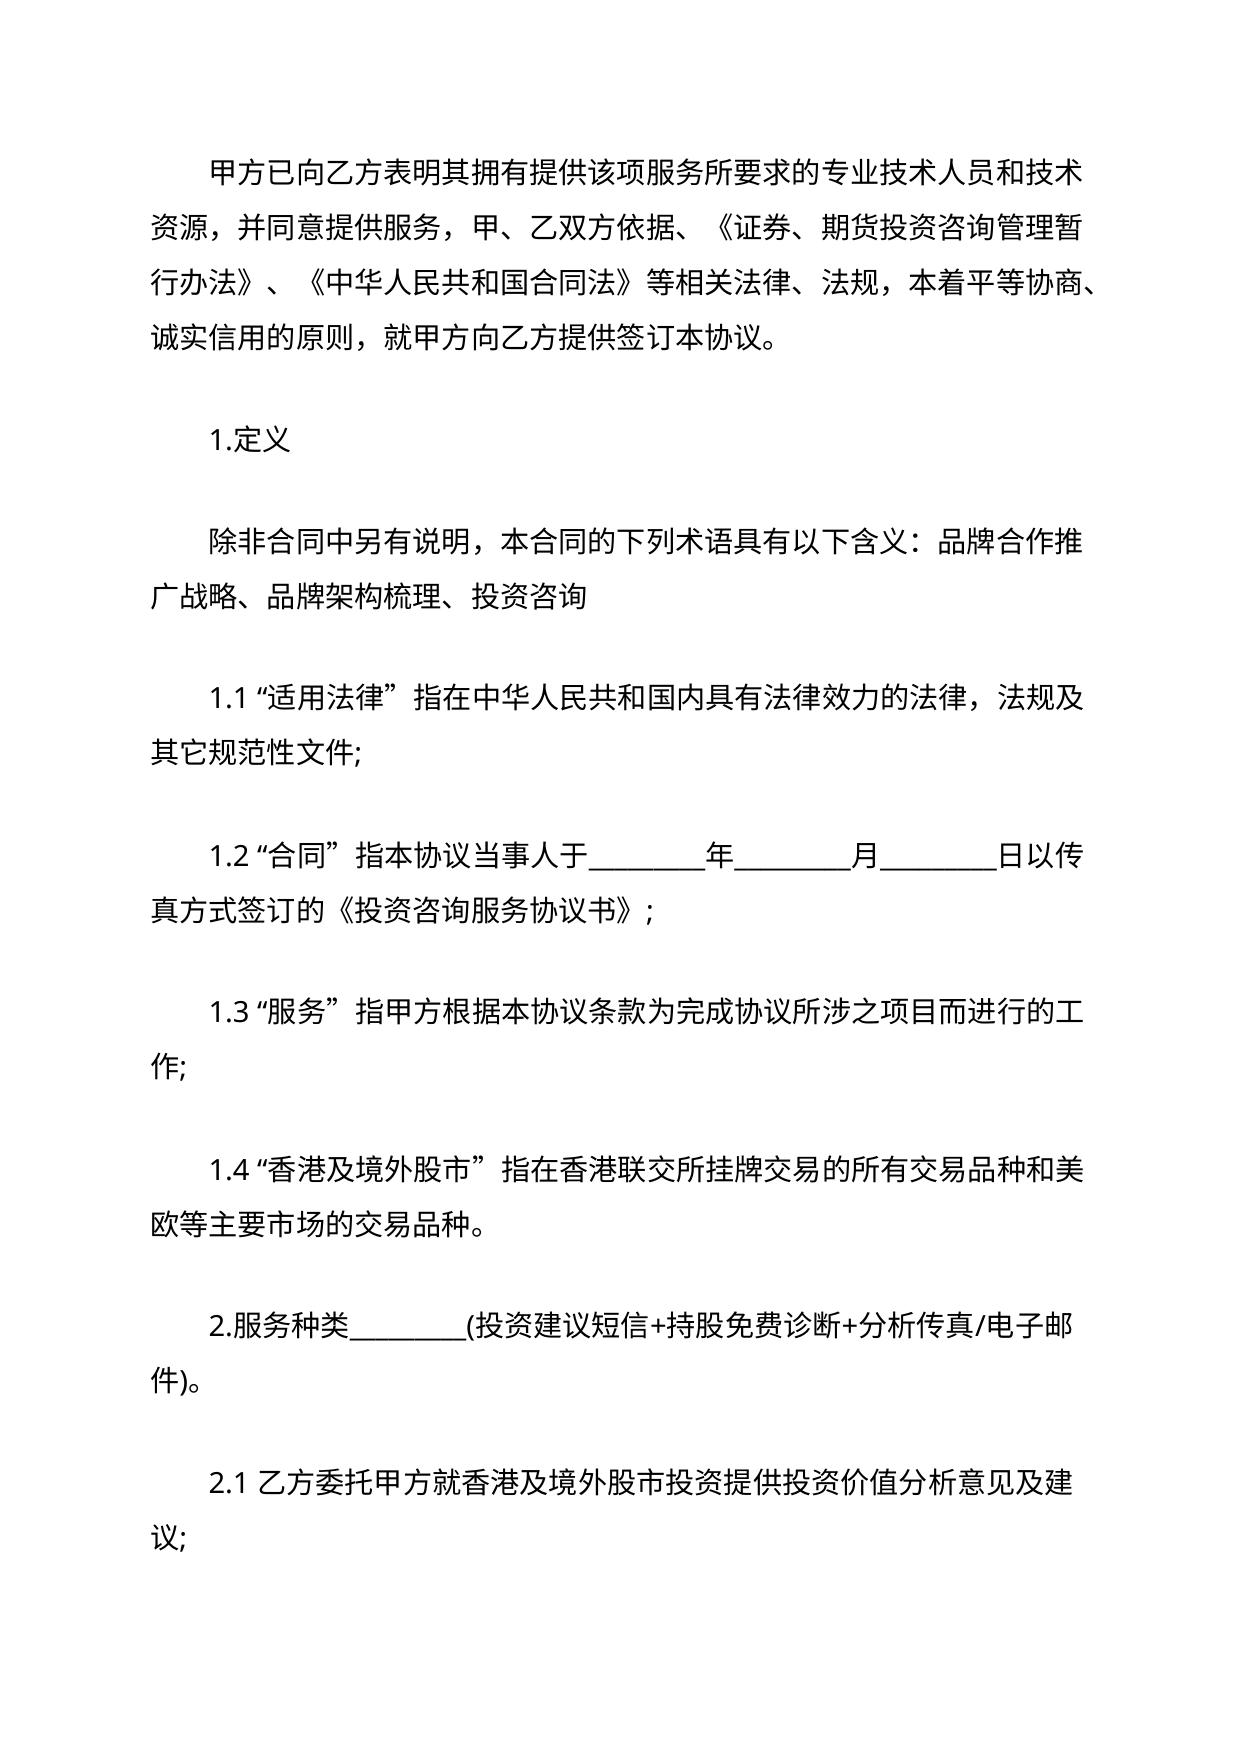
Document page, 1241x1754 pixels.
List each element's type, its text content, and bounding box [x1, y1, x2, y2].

text 1.3 “服务”指甲方根据本协议条款为完成协议所涉之项目而进行的工作; [150, 989, 1090, 1086]
text 1.4 “香港及境外股市”指在香港联交所挂牌交易的所有交易品种和美欧等主要市场的交易品种。 [150, 1146, 1090, 1243]
text 2.服务种类_________(投资建议短信+持股免费诊断+分析传真/电子邮件)。 [150, 1303, 1090, 1400]
text 1.2 “合同”指本协议当事人于_________年_________月_________日以传真方式签订的《投资咨询服务协议书》; [150, 832, 1090, 929]
text 1.定义 [150, 416, 1090, 459]
text 1.1 “适用法律”指在中华人民共和国内具有法律效力的法律，法规及其它规范性文件; [150, 675, 1090, 772]
text 2.1 乙方委托甲方就香港及境外股市投资提供投资价值分析意见及建议; [150, 1460, 1090, 1557]
text 甲方已向乙方表明其拥有提供该项服务所要求的专业技术人员和技术资源，并同意提供服务，甲、乙双方依据、《证券、期货投资咨询管理暂行办法》、《中华人民共和国合同法》等相关法律、法规，本着平等协商、诚实信用的原则，就甲方向乙方提供签订本协议。 [150, 150, 1090, 357]
text 除非合同中另有说明，本合同的下列术语具有以下含义：品牌合作推广战略、品牌架构梳理、投资咨询 [150, 518, 1090, 616]
